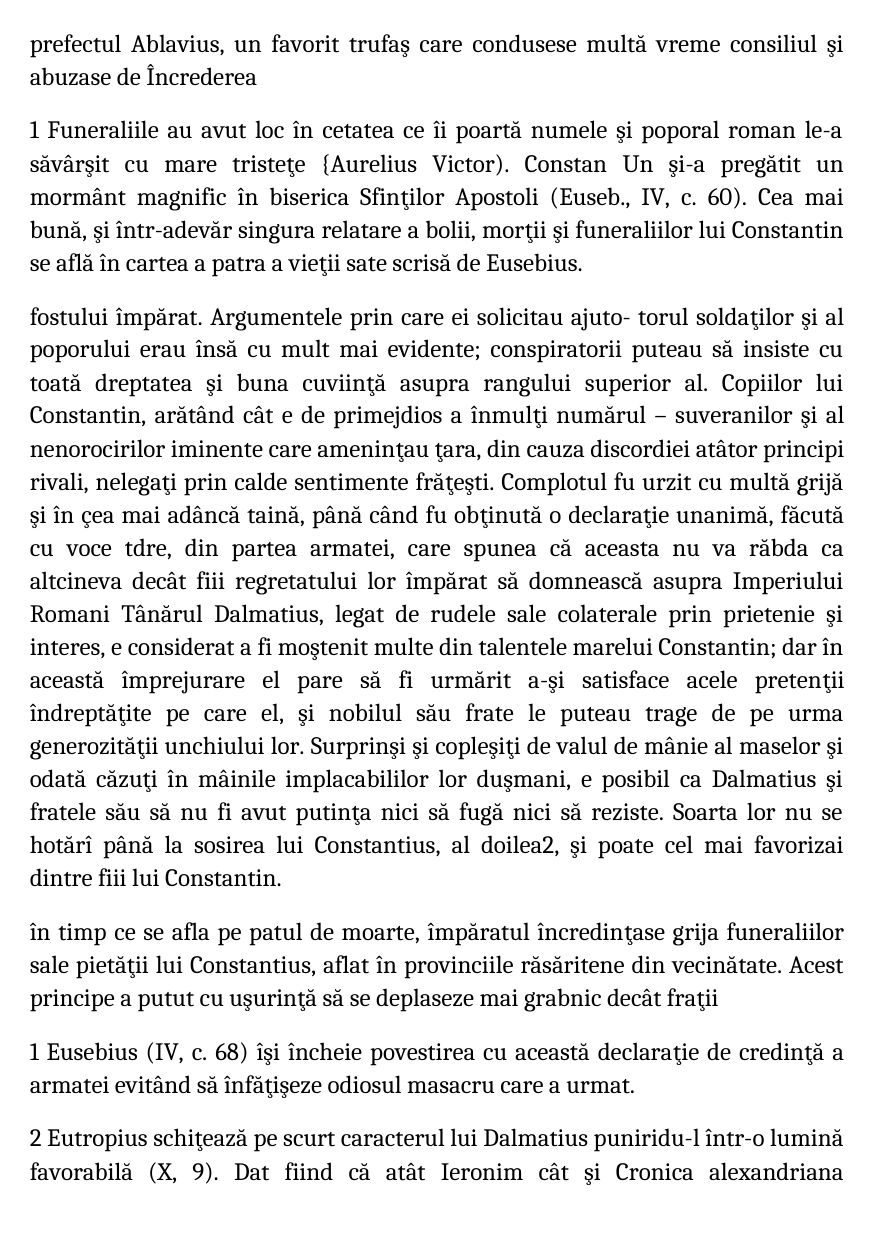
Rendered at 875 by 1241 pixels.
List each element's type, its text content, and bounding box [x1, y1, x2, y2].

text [29, 29, 844, 91]
text 1 Eusebius (IV, c. 68) îşi încheie povestirea cu această declaraţie de credinţă a armatei evitând să înfăţişeze odiosul masacru care a urmat. [29, 1037, 844, 1099]
text 1 Funeraliile au avut loc în cetatea ce îi poartă numele şi poporal roman le-a săvârşit cu mare tristeţe {Aurelius Victor). Constan Un şi-a pregătit un mormânt magnific în biserica Sfinţilor Apostoli (Euseb., IV, c. 60). Cea mai bună, şi într-adevăr singura relatare a bolii, morţii şi funeraliilor lui Constantin se află în cartea a patra a vieţii sate scrisă de Eusebius. [29, 116, 844, 277]
text în timp ce se afla pe patul de moarte, împăratul încredinţase grija funeraliilor sale pietăţii lui Constantius, aflat în provinciile răsăritene din vecinătate. Acest principe a putut cu uşurinţă să se deplaseze mai grabnic decât fraţii [29, 918, 844, 1012]
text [29, 1124, 844, 1186]
text fostului împărat. Argumentele prin care ei solicitau ajuto- torul soldaţilor şi al poporului erau însă cu mult mai evidente; conspiratorii puteau să insiste cu toată dreptatea şi buna cuviinţă asupra rangului superior al. Copiilor lui Constantin, arătând cât e de primejdios a înmulţi numărul – suveranilor şi al nenorocirilor iminente care ameninţau ţara, din cauza discordiei atâtor principi rivali, nelegaţi prin calde sentimente frăţeşti. Complotul fu urzit cu multă grijă şi în çea mai adâncă taină, până când fu obţinută o declaraţie unanimă, făcută cu voce tdre, din partea armatei, care spunea că aceasta nu va răbda ca altcineva decât fiii regretatului lor împărat să domnească asupra Imperiului Romani Tânărul Dalmatius, legat de rudele sale colaterale prin prietenie şi interes, e considerat a fi moştenit multe din talentele marelui Constantin; dar în această împrejurare el pare să fi urmărit a-şi satisface acele pretenţii îndreptăţite pe care el, şi nobilul său frate le puteau trage de pe urma generozităţii unchiului lor. Surprinşi şi copleşiţi de valul de mânie al maselor şi odată căzuţi în mâinile implacabililor lor duşmani, e posibil ca Dalmatius şi fratele său să nu fi avut putinţa nici să fugă nici să reziste. Soarta lor nu se hotărî până la sosirea lui Constantius, al doilea2, şi poate cel mai favorizai dintre fiii lui Constantin. [29, 302, 844, 892]
